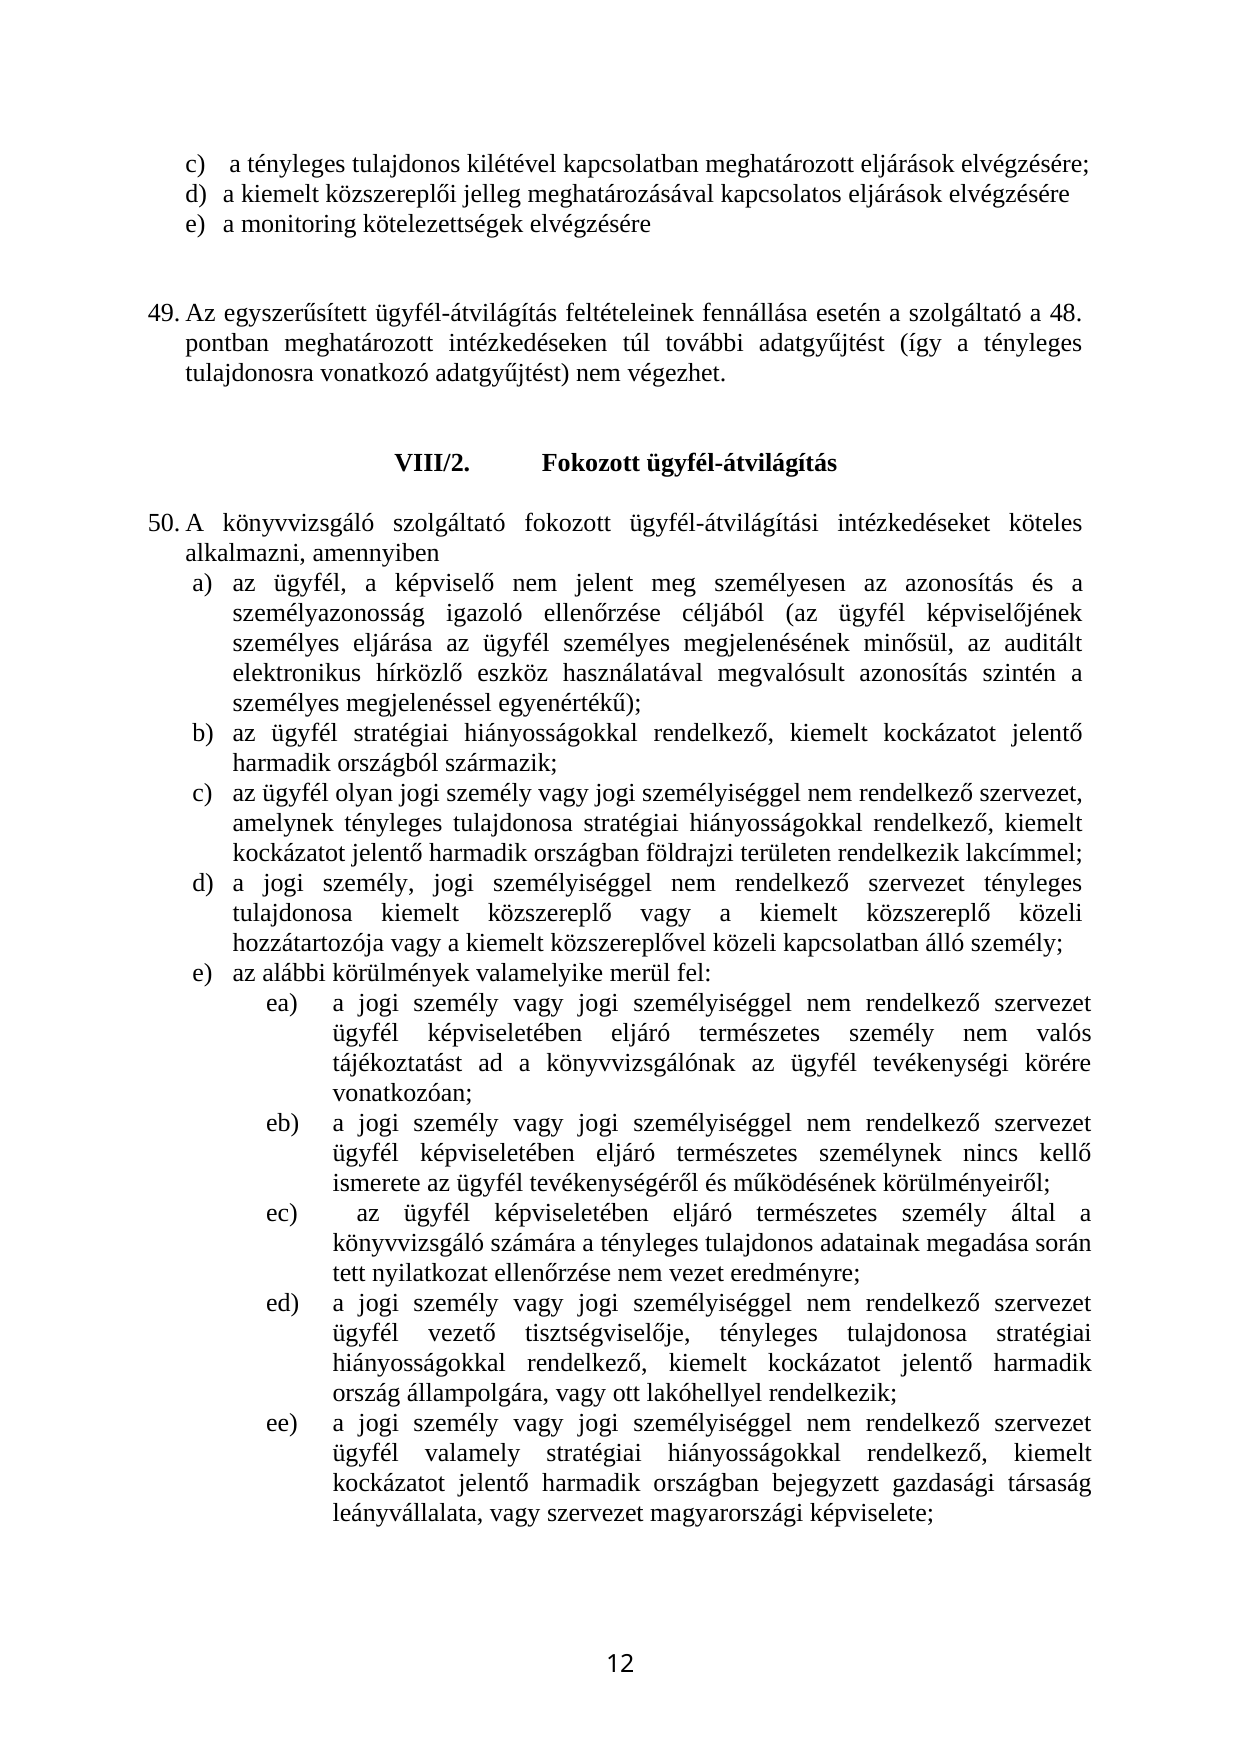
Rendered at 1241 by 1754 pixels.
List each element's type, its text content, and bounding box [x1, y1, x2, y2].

text ec) az ügyfél képviseletében eljáró természetes személy által a könyvvizsgáló számára a tényleges tulajdonos adatainak megadása során tett nyilatkozat ellenőrzése nem vezet eredményre; [266, 1197, 1093, 1287]
list a jogi személy, jogi személyiséggel nem rendelkező szervezet tényleges tulajdonosa kiemelt közszereplő vagy a kiemelt közszereplő közeli hozzátartozója vagy a kiemelt közszereplővel közeli kapcsolatban álló személy; [192, 867, 1084, 957]
list Az egyszerűsített ügyfél-átvilágítás feltételeinek fennállása esetén a szolgáltató a 48. pontban meghatározott intézkedéseken túl további adatgyűjtést (így a tényleges tulajdonosra vonatkozó adatgyűjtést) nem végezhet. [148, 297, 1084, 387]
text ea) a jogi személy vagy jogi személyiséggel nem rendelkező szervezet ügyfél képviseletében eljáró természetes személy nem valós tájékoztatást ad a könyvvizsgálónak az ügyfél tevékenységi körére vonatkozóan; [266, 987, 1093, 1107]
text ee) a jogi személy vagy jogi személyiséggel nem rendelkező szervezet ügyfél valamely stratégiai hiányosságokkal rendelkező, kiemelt kockázatot jelentő harmadik országban bejegyzett gazdasági társaság leányvállalata, vagy szervezet magyarországi képviselete; [266, 1407, 1093, 1527]
list a monitoring kötelezettségek elvégzésére [185, 208, 1093, 238]
list az alábbi körülmények valamelyike merül fel: [192, 957, 1084, 987]
list az ügyfél stratégiai hiányosságokkal rendelkező, kiemelt kockázatot jelentő harmadik országból származik; [192, 717, 1084, 777]
list a tényleges tulajdonos kilétével kapcsolatban meghatározott eljárások elvégzésére; [185, 148, 1093, 178]
list az ügyfél, a képviselő nem jelent meg személyesen az azonosítás és a személyazonosság igazoló ellenőrzése céljából (az ügyfél képviselőjének személyes eljárása az ügyfél személyes megjelenésének minősül, az auditált elektronikus hírközlő eszköz használatával megvalósult azonosítás szintén a személyes megjelenéssel egyenértékű); [192, 567, 1084, 717]
list a kiemelt közszereplői jelleg meghatározásával kapcsolatos eljárások elvégzésére [185, 178, 1093, 208]
text eb) a jogi személy vagy jogi személyiséggel nem rendelkező szervezet ügyfél képviseletében eljáró természetes személynek nincs kellő ismerete az ügyfél tevékenységéről és működésének körülményeiről; [266, 1107, 1093, 1197]
list A könyvvizsgáló szolgáltató fokozott ügyfél-átvilágítási intézkedéseket köteles alkalmazni, amennyiben [148, 507, 1084, 567]
text VIII/2. Fokozott ügyfél-átvilágítás [148, 447, 1084, 477]
list az ügyfél olyan jogi személy vagy jogi személyiséggel nem rendelkező szervezet, amelynek tényleges tulajdonosa stratégiai hiányosságokkal rendelkező, kiemelt kockázatot jelentő harmadik országban földrajzi területen rendelkezik lakcímmel; [192, 777, 1084, 867]
text ed) a jogi személy vagy jogi személyiséggel nem rendelkező szervezet ügyfél vezető tisztségviselője, tényleges tulajdonosa stratégiai hiányosságokkal rendelkező, kiemelt kockázatot jelentő harmadik ország állampolgára, vagy ott lakóhellyel rendelkezik; [266, 1287, 1093, 1407]
